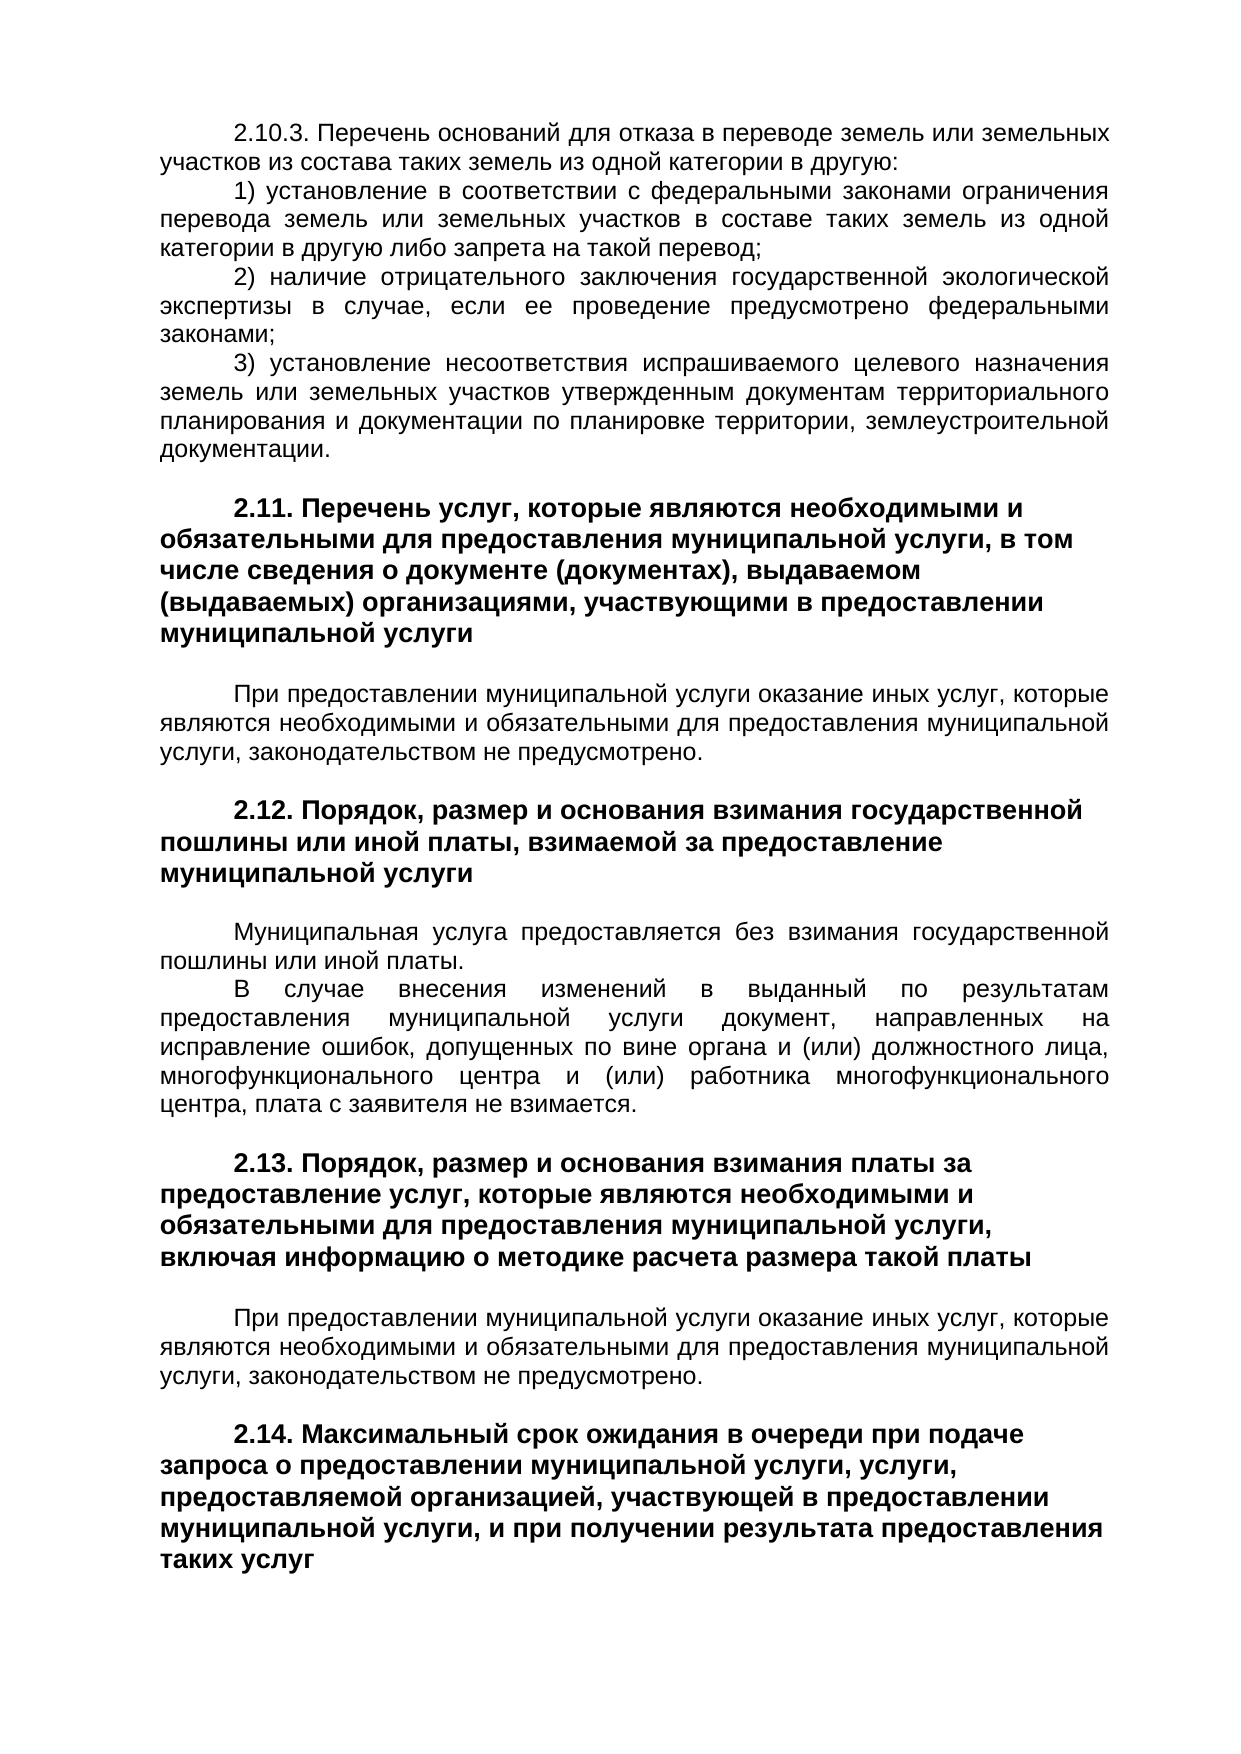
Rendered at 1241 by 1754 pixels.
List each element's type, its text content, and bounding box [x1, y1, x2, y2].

text 2.12. Порядок, размер и основания взимания государственной пошлины или иной платы, взимаемой за предоставление муниципальной услуги [159, 794, 1110, 888]
text Муниципальная услуга предоставляется без взимания государственной пошлины или иной платы. [159, 917, 1110, 974]
text При предоставлении муниципальной услуги оказание иных услуг, которые являются необходимыми и обязательными для предоставления муниципальной услуги, законодательством не предусмотрено. [159, 1303, 1110, 1389]
text При предоставлении муниципальной услуги оказание иных услуг, которые являются необходимыми и обязательными для предоставления муниципальной услуги, законодательством не предусмотрено. [159, 679, 1110, 766]
text 2.14. Максимальный срок ожидания в очереди при подаче запроса о предоставлении муниципальной услуги, услуги, предоставляемой организацией, участвующей в предоставлении муниципальной услуги, и при получении результата предоставления таких услуг [159, 1418, 1110, 1574]
text 1) установление в соответствии с федеральными законами ограничения перевода земель или земельных участков в составе таких земель из одной категории в другую либо запрета на такой перевод; [159, 176, 1110, 262]
text В случае внесения изменений в выданный по результатам предоставления муниципальной услуги документ, направленных на исправление ошибок, допущенных по вине органа и (или) должностного лица, многофункционального центра и (или) работника многофункционального центра, плата с заявителя не взимается. [159, 974, 1110, 1118]
text 2.10.3. Перечень оснований для отказа в переводе земель или земельных участков из состава таких земель из одной категории в другую: [159, 118, 1110, 176]
text 2) наличие отрицательного заключения государственной экологической экспертизы в случае, если ее проведение предусмотрено федеральными законами; [159, 262, 1110, 348]
text 2.11. Перечень услуг, которые являются необходимыми и обязательными для предоставления муниципальной услуги, в том числе сведения о документе (документах), выдаваемом (выдаваемых) организациями, участвующими в предоставлении муниципальной услуги [159, 492, 1110, 648]
text 2.13. Порядок, размер и основания взимания платы за предоставление услуг, которые являются необходимыми и обязательными для предоставления муниципальной услуги, включая информацию о методике расчета размера такой платы [159, 1147, 1110, 1272]
text 3) установление несоответствия испрашиваемого целевого назначения земель или земельных участков утвержденным документам территориального планирования и документации по планировке территории, землеустроительной документации. [159, 348, 1110, 463]
